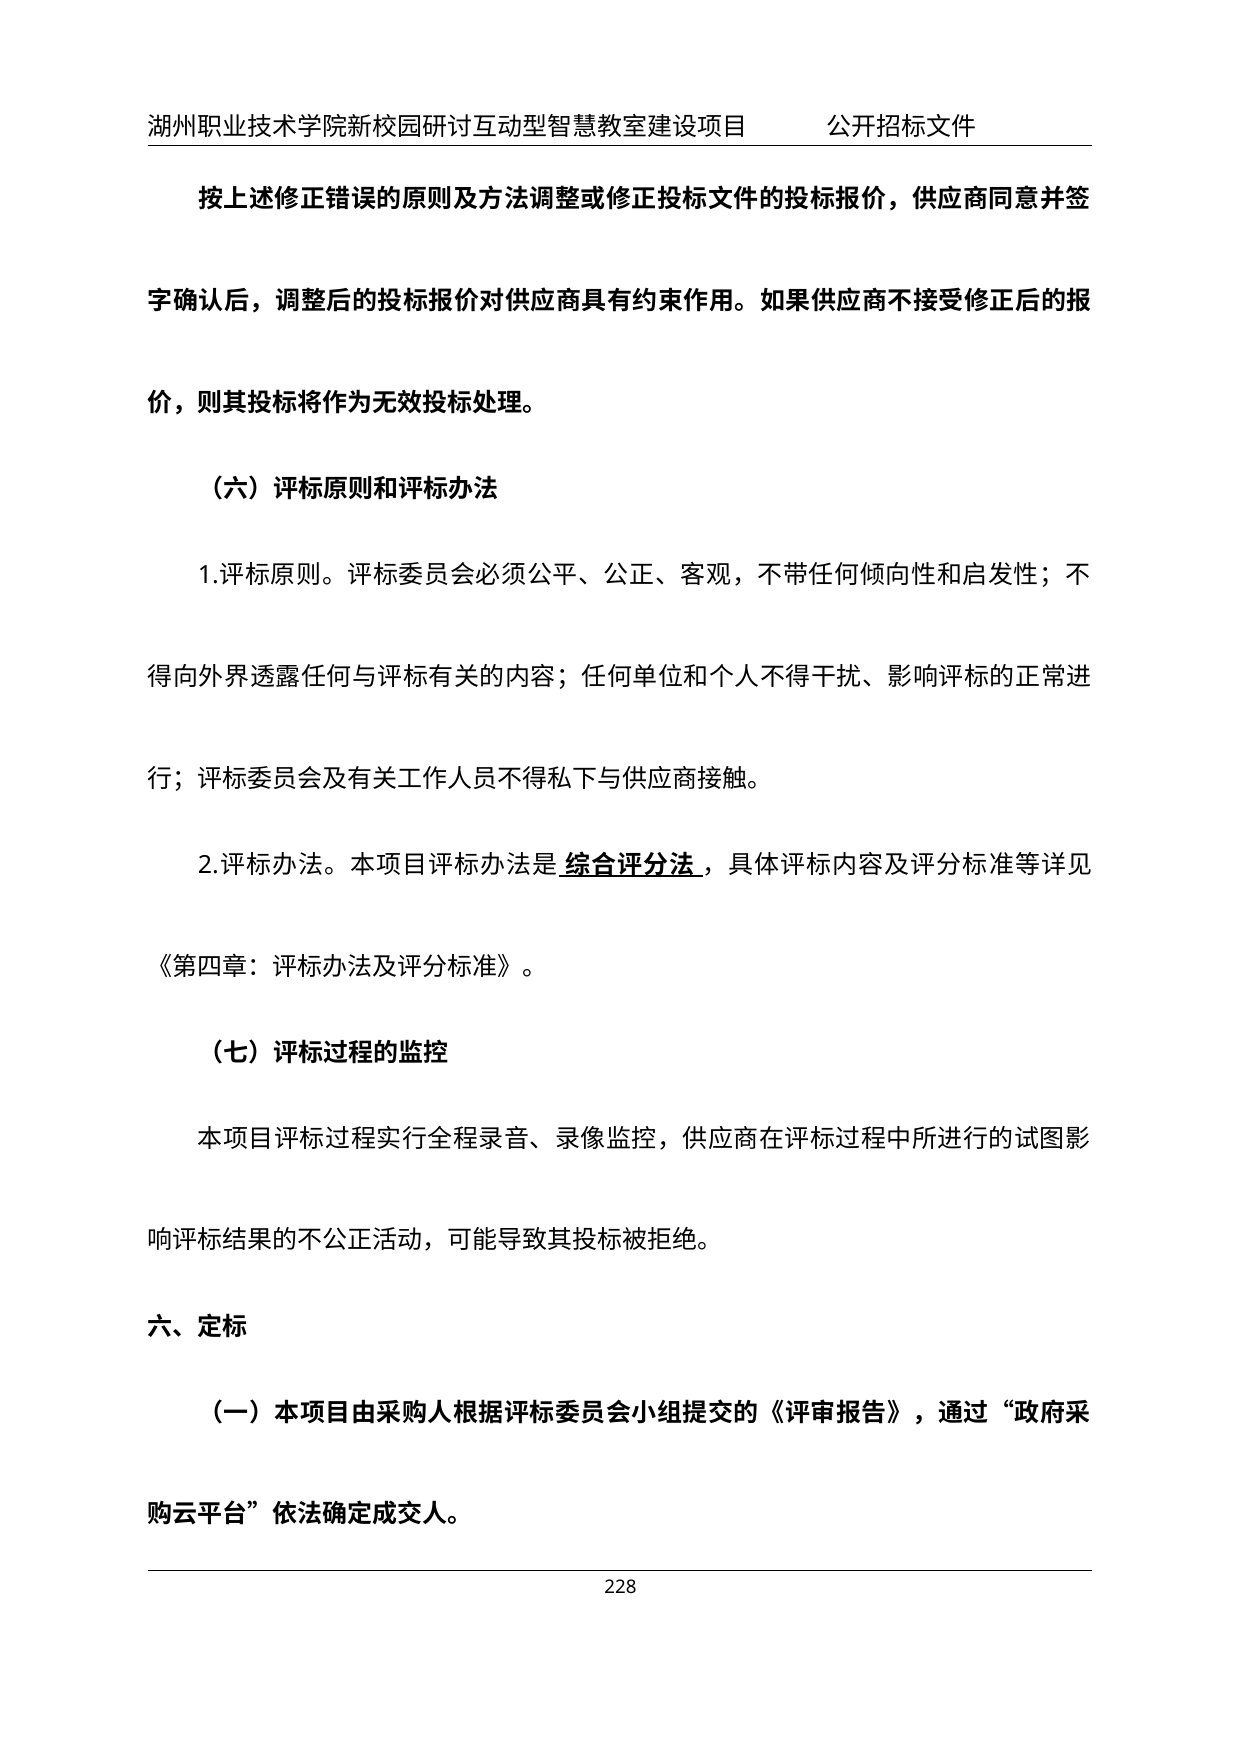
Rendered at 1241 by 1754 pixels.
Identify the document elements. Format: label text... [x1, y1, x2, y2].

text 按上述修正错误的原则及方法调整或修正投标文件的投标报价，供应商同意并签字确认后，调整后的投标报价对供应商具有约束作用。如果供应商不接受修正后的报价，则其投标将作为无效投标处理。 [148, 163, 1092, 434]
text （七）评标过程的监控 [148, 1016, 1092, 1084]
text （一）本项目由采购人根据评标委员会小组提交的《评审报告》，通过“政府采购云平台”依法确定成交人。 [148, 1376, 1092, 1546]
text 1.评标原则。评标委员会必须公平、公正、客观，不带任何倾向性和启发性；不得向外界透露任何与评标有关的内容；任何单位和个人不得干扰、影响评标的正常进行；评标委员会及有关工作人员不得私下与供应商接触。 [148, 538, 1092, 810]
text 本项目评标过程实行全程录音、录像监控，供应商在评标过程中所进行的试图影响评标结果的不公正活动，可能导致其投标被拒绝。 [148, 1102, 1092, 1272]
text （六）评标原则和评标办法 [148, 452, 1092, 520]
subtitle 六、定标 [148, 1290, 1092, 1358]
text 2.评标办法。本项目评标办法是 综合评分法 ，具体评标内容及评分标准等详见《第四章：评标办法及评分标准》。 [148, 828, 1092, 998]
